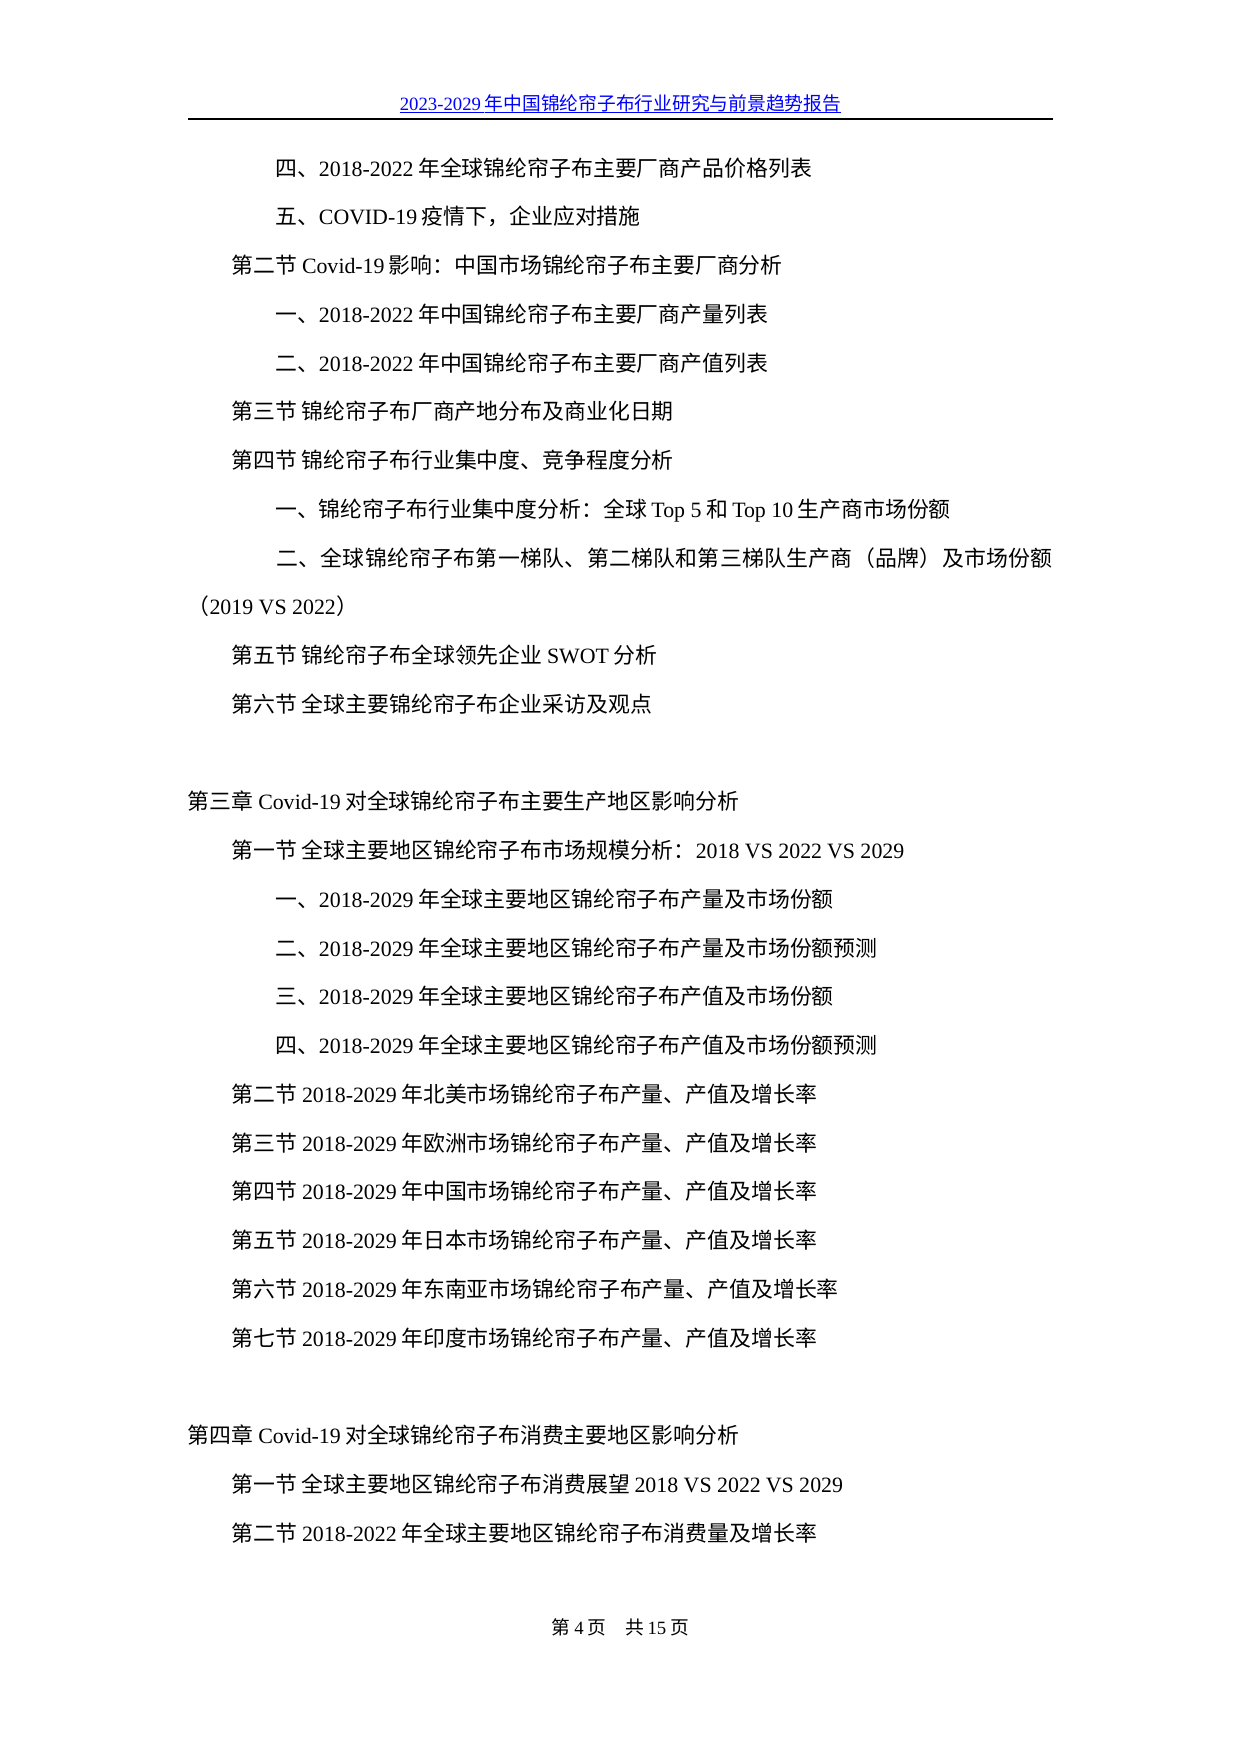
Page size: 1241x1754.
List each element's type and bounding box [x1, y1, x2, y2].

text [187, 150, 1053, 1548]
